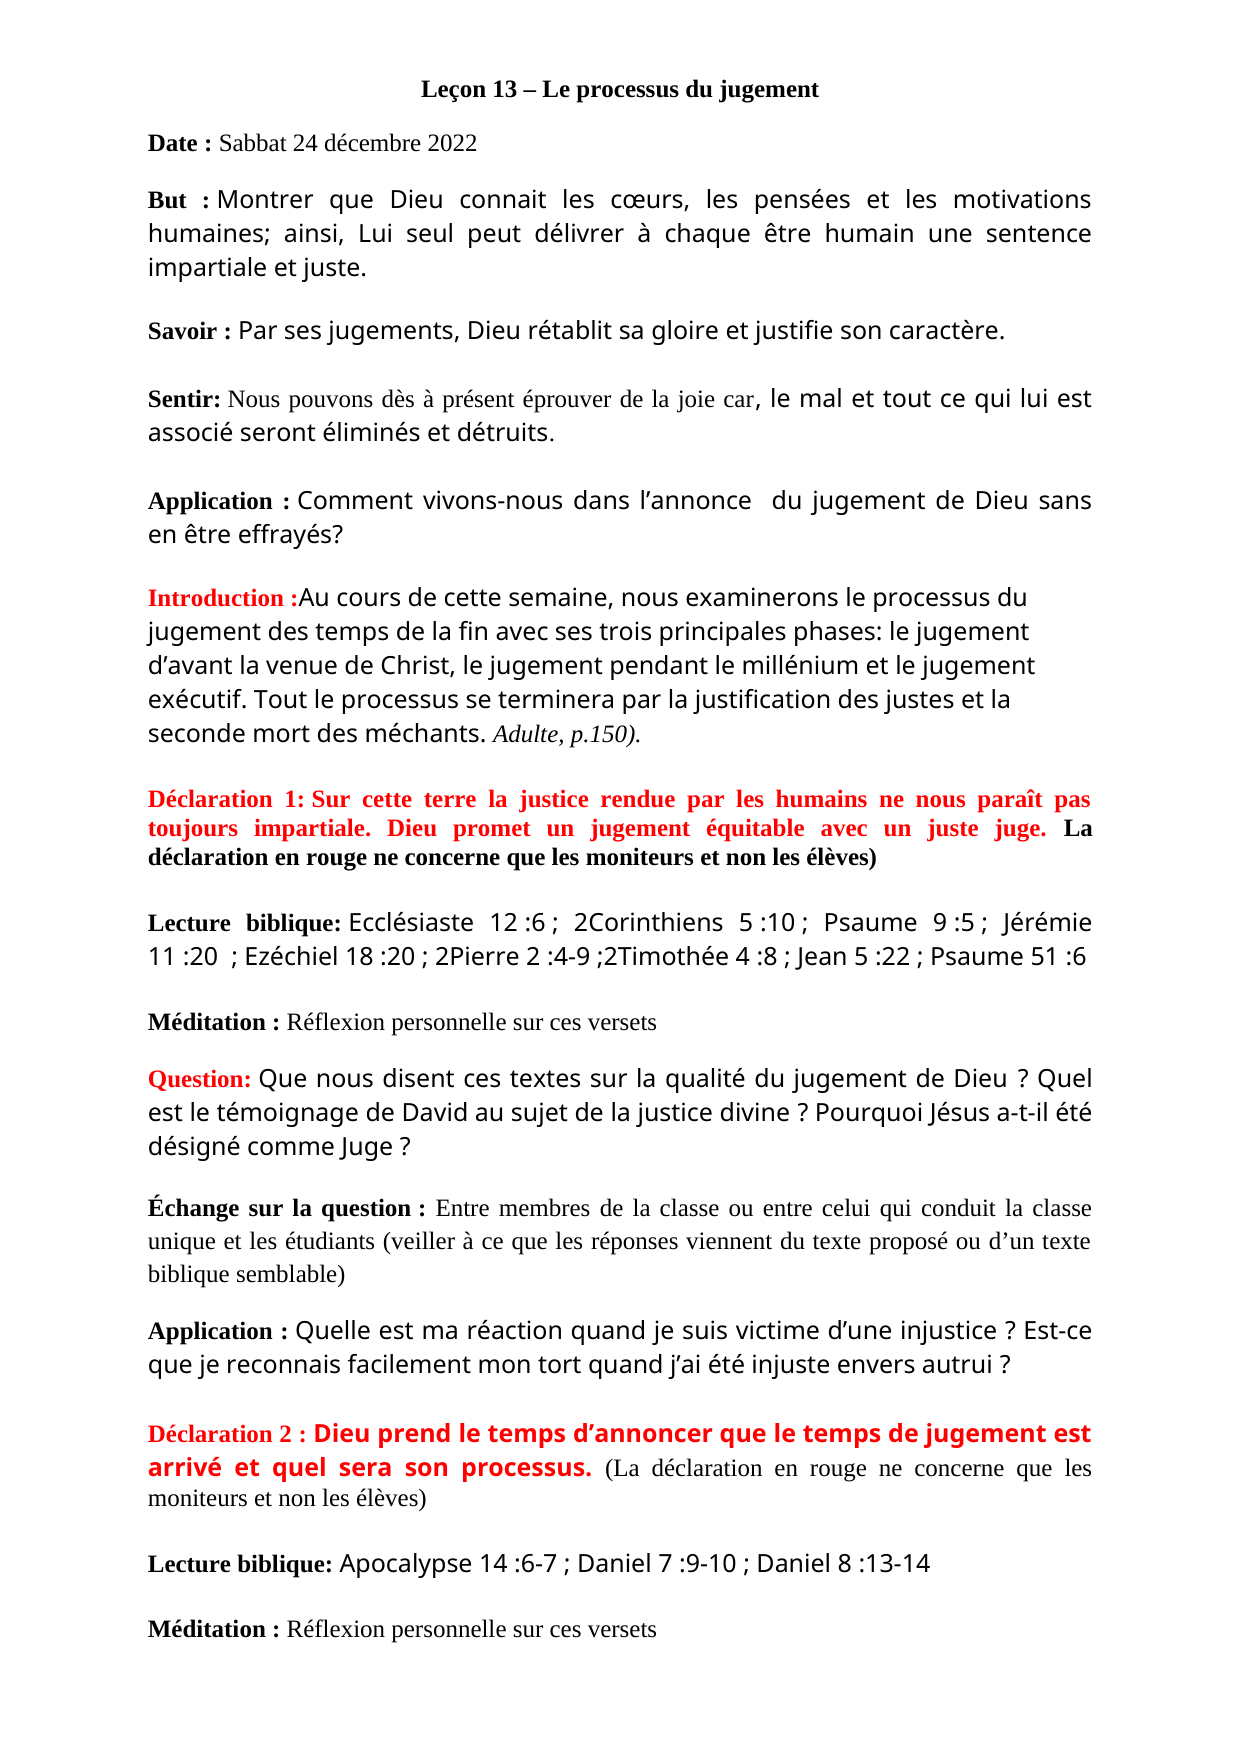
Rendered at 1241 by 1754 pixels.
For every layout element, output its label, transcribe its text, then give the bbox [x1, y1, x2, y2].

text Méditation : Réflexion personnelle sur ces versets [148, 1614, 1093, 1643]
text Application : Comment vivons-nous dans l’annonce du jugement de Dieu sans en être effrayés? [148, 483, 1093, 551]
text Échange sur la question : Entre membres de la classe ou entre celui qui conduit la classe unique et les étudiants (veiller à ce que les réponses viennent du texte proposé ou d’un texte biblique semblable) [148, 1193, 1093, 1288]
text Déclaration 1: Sur cette terre la justice rendue par les humains ne nous paraît pas toujours impartiale. Dieu promet un jugement équitable avec un juste juge. La déclaration en rouge ne concerne que les moniteurs et non les élèves) [148, 784, 1093, 870]
text Méditation : Réflexion personnelle sur ces versets [148, 1007, 1093, 1035]
text Date : Sabbat 24 décembre 2022 [148, 128, 1093, 156]
text Application : Quelle est ma réaction quand je suis victime d’une injustice ? Est-ce que je reconnais facilement mon tort quand j’ai été injuste envers autrui ? [148, 1313, 1093, 1381]
text Lecture biblique: Ecclésiaste 12 :6 ; 2Corinthiens 5 :10 ; Psaume 9 :5 ; Jérémie 11 :20 ; Ezéchiel 18 :20 ; 2Pierre 2 :4-9 ;2Timothée 4 :8 ; Jean 5 :22 ; Psaume 51 :6 [148, 904, 1093, 972]
text Question: Que nous disent ces textes sur la qualité du jugement de Dieu ? Quel est le témoignage de David au sujet de la justice divine ? Pourquoi Jésus a-t-il été désigné comme Juge ? [148, 1060, 1093, 1163]
text But : Montrer que Dieu connait les cœurs, les pensées et les motivations humaines; ainsi, Lui seul peut délivrer à chaque être humain une sentence impartiale et juste. [148, 182, 1093, 284]
text Savoir : Par ses jugements, Dieu rétablit sa gloire et justifie son caractère. [148, 312, 1093, 347]
text Leçon 13 – Le processus du jugement [148, 74, 1093, 103]
text Lecture biblique: Apocalypse 14 :6-7 ; Daniel 7 :9-10 ; Daniel 8 :13-14 [148, 1546, 1093, 1580]
text Introduction :Au cours de cette semaine, nous examinerons le processus du jugement des temps de la fin avec ses trois principales phases: le jugement d’avant la venue de Christ, le jugement pendant le millénium et le jugement exécutif. Tout le processus se terminera par la justification des justes et la seconde mort des méchants. Adulte, p.150). [148, 580, 1093, 750]
text Déclaration 2 : Dieu prend le temps d’annoncer que le temps de jugement est arrivé et quel sera son processus. (La déclaration en rouge ne concerne que les moniteurs et non les élèves) [148, 1415, 1093, 1512]
text Sentir: Nous pouvons dès à présent éprouver de la joie car, le mal et tout ce qui lui est associé seront éliminés et détruits. [148, 381, 1093, 449]
